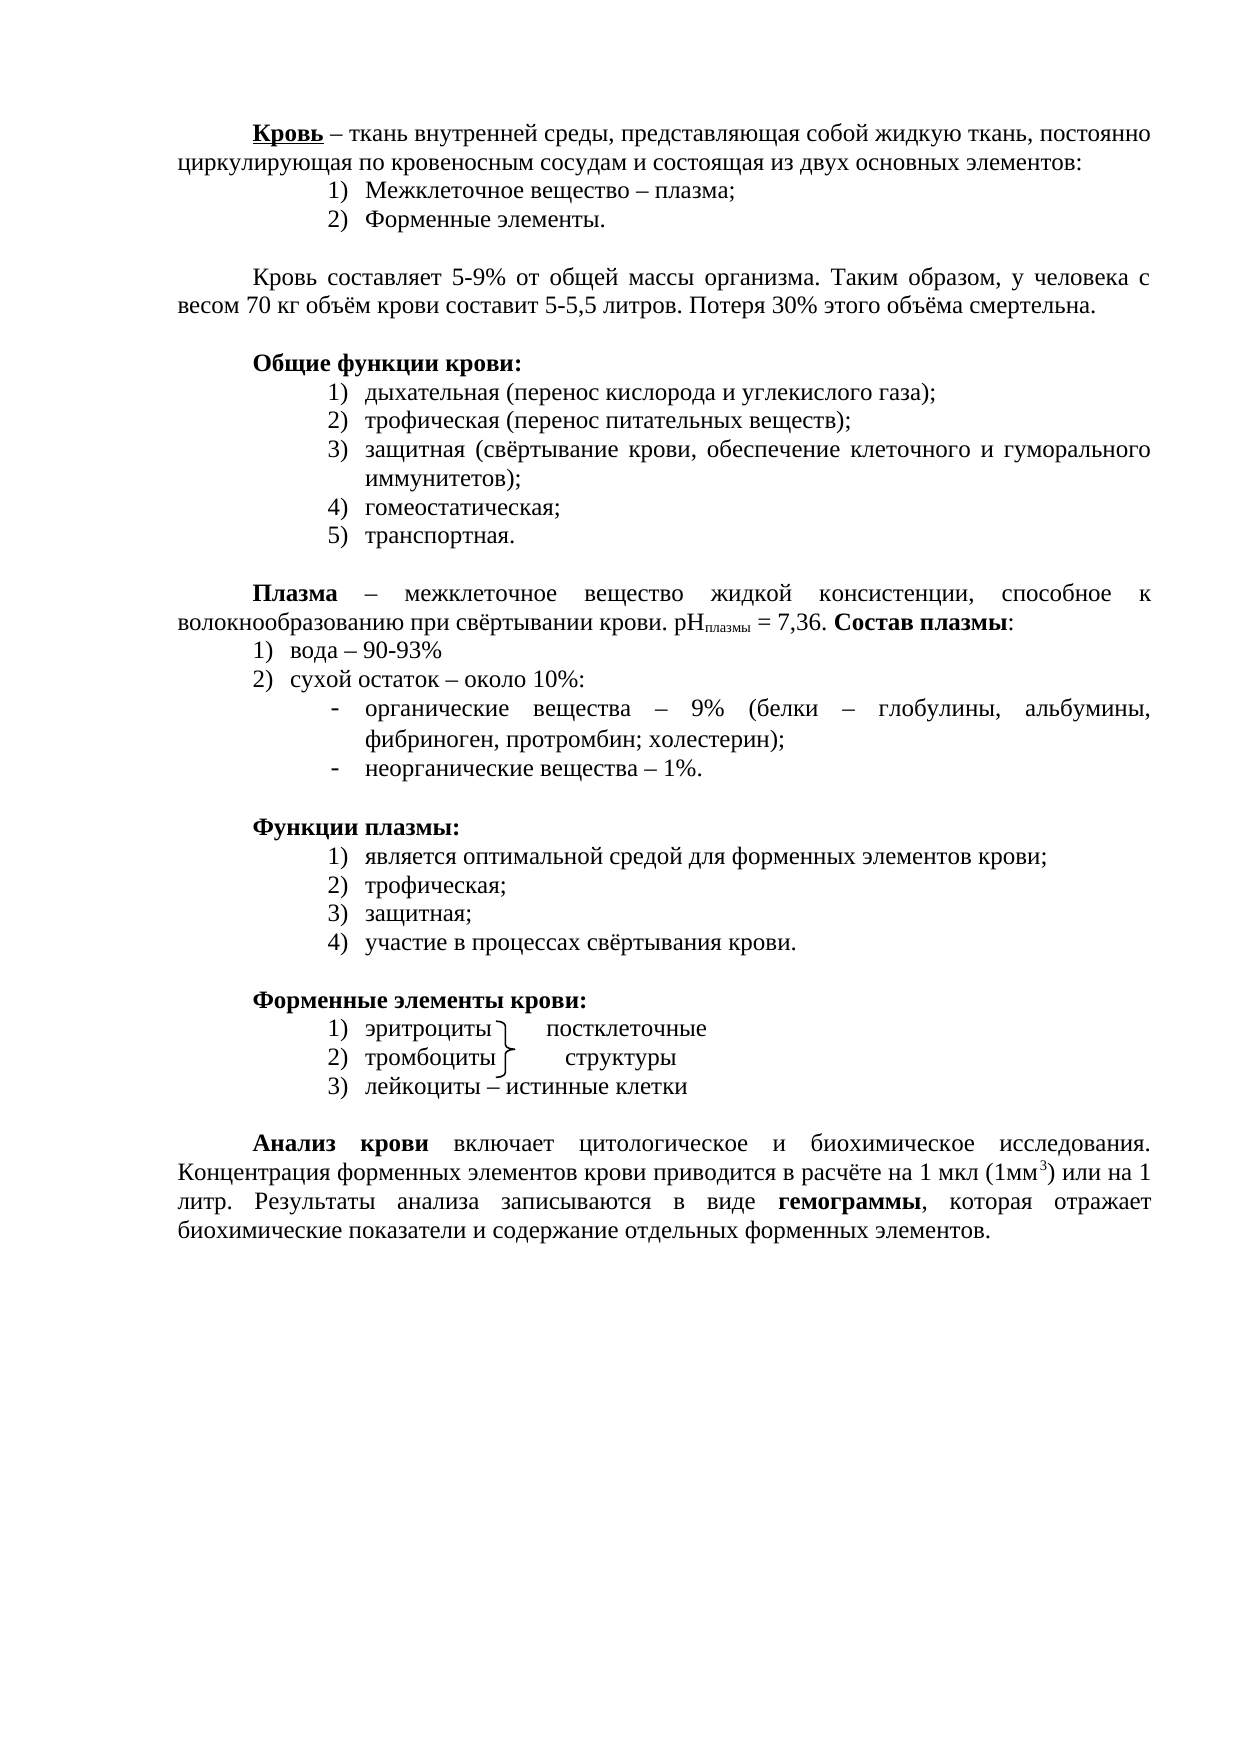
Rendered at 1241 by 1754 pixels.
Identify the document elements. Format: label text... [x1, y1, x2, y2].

text Общие функции крови: [177, 348, 1152, 377]
list защитная; [327, 898, 1152, 927]
list сухой остаток – около 10%: [252, 664, 1152, 693]
list органические вещества – 9% (белки – глобулины, альбумины, фибриноген, протромбин; холестерин); [327, 693, 1152, 753]
list тромбоциты структуры [327, 1042, 508, 1071]
list трофическая (перенос питательных веществ); [327, 406, 1152, 434]
list трофическая; [327, 870, 1152, 898]
list лейкоциты – истинные клетки [327, 1071, 1152, 1100]
list защитная (свёртывание крови, обеспечение клеточного и гуморального иммунитетов); [327, 434, 1152, 492]
text Кровь составляет 5-9% от общей массы организма. Таким образом, у человека с весом 70 кг объём крови составит 5-5,5 литров. Потеря 30% этого объёма смертельна. [177, 262, 1152, 319]
text Кровь – ткань внутренней среды, представляющая собой жидкую ткань, постоянно циркулирующая по кровеносным сосудам и состоящая из двух основных элементов: [177, 118, 1152, 176]
list гомеостатическая; [327, 492, 1152, 521]
list Межклеточное вещество – плазма; [327, 176, 1152, 204]
list является оптимальной средой для форменных элементов крови; [327, 841, 1152, 870]
text Плазма – межклеточное вещество жидкой консистенции, способное к волокнообразованию при свёртывании крови. рНплазмы = 7,36. Состав плазмы: [177, 578, 1152, 636]
list тромбоциты структуры [507, 1042, 1152, 1071]
list Форменные элементы. [327, 204, 1152, 233]
list неорганические вещества – 1%. [327, 753, 1152, 783]
list вода – 90-93% [252, 636, 1152, 664]
text Функции плазмы: [177, 812, 1152, 841]
text Форменные элементы крови: [177, 985, 1152, 1013]
list транспортная. [327, 521, 1152, 549]
text Анализ крови включает цитологическое и биохимическое исследования. Концентрация форменных элементов крови приводится в расчёте на 1 мкл (1мм3) или на 1 литр. Результаты анализа записываются в виде гемограммы, которая отражает биохимические показатели и содержание отдельных форменных элементов. [177, 1128, 1152, 1243]
list дыхательная (перенос кислорода и углекислого газа); [327, 377, 1152, 406]
list эритроциты постклеточные [327, 1013, 1152, 1042]
list участие в процессах свёртывания крови. [327, 927, 1152, 956]
